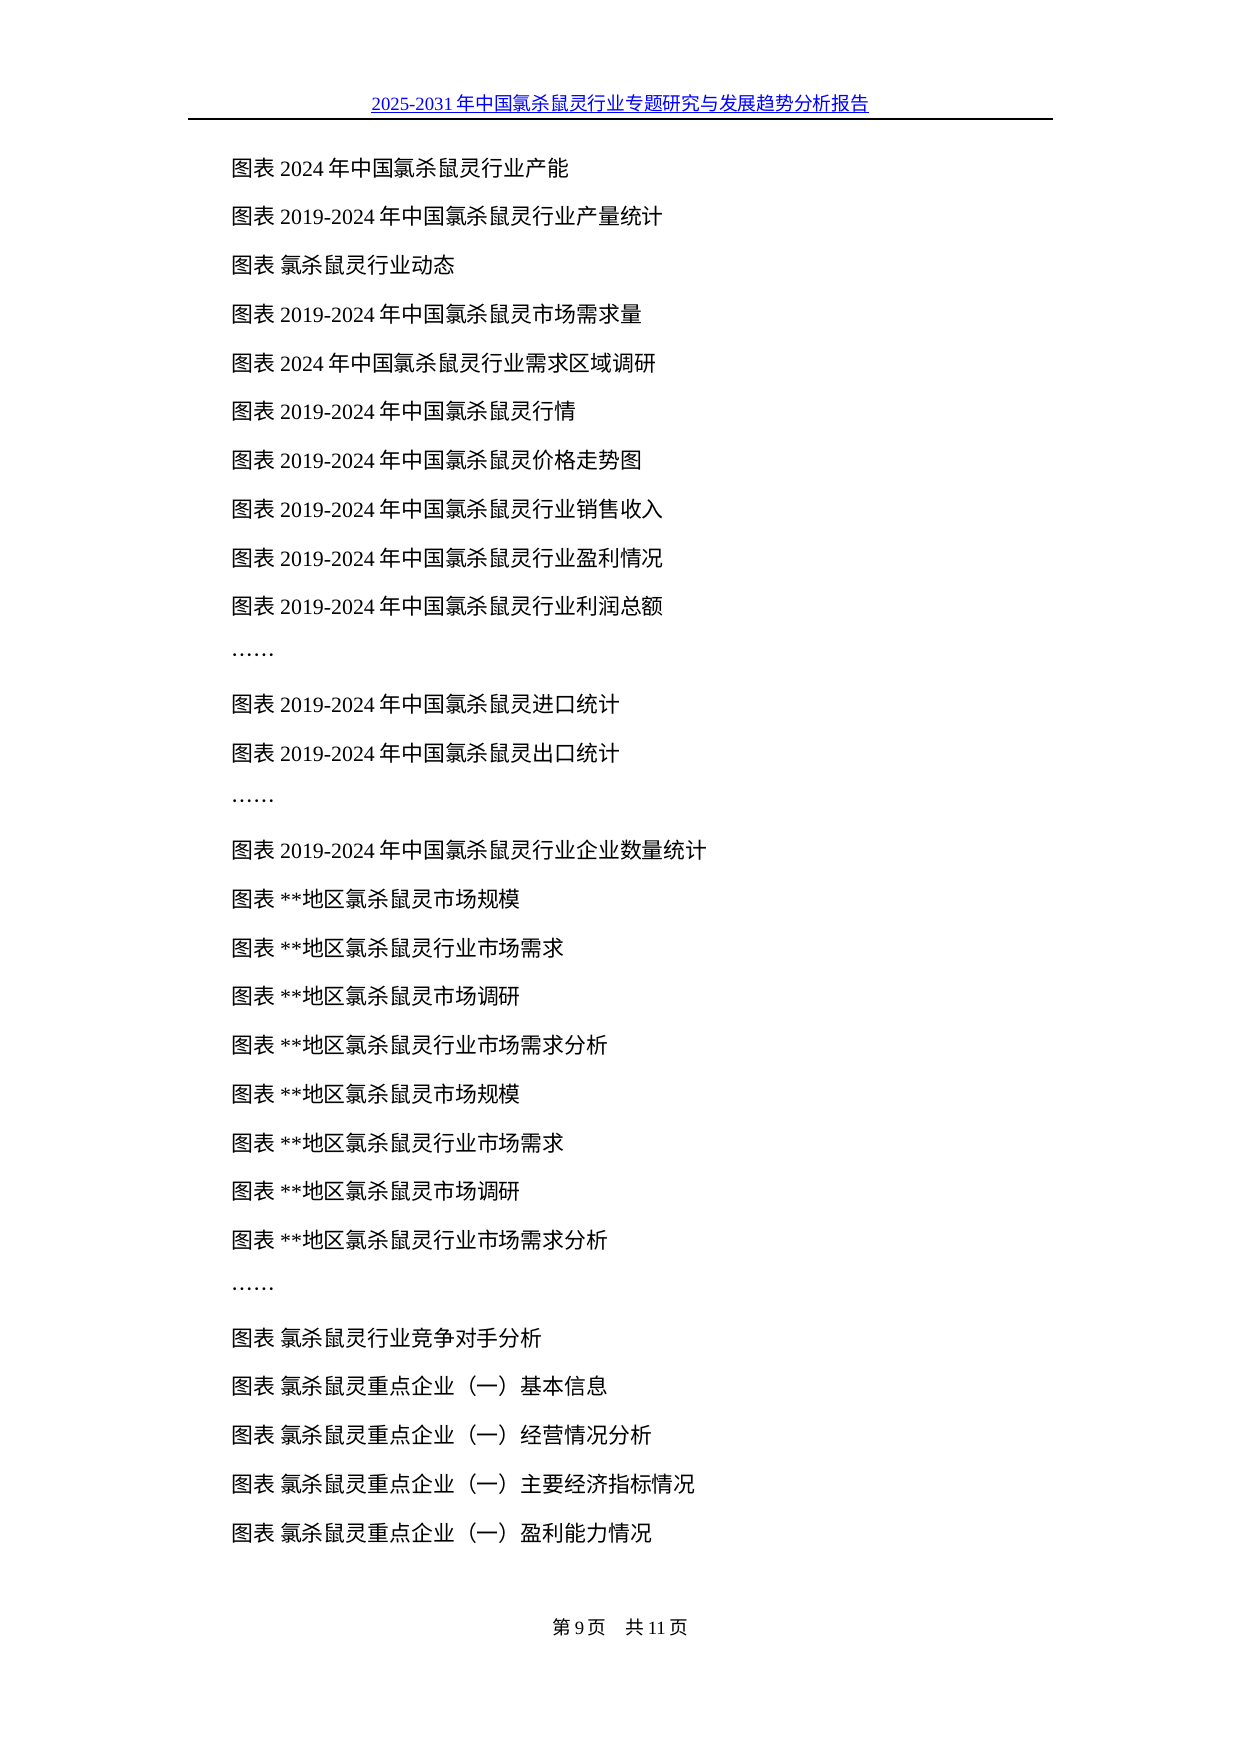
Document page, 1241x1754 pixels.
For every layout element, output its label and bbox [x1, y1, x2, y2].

text [187, 150, 1053, 1548]
